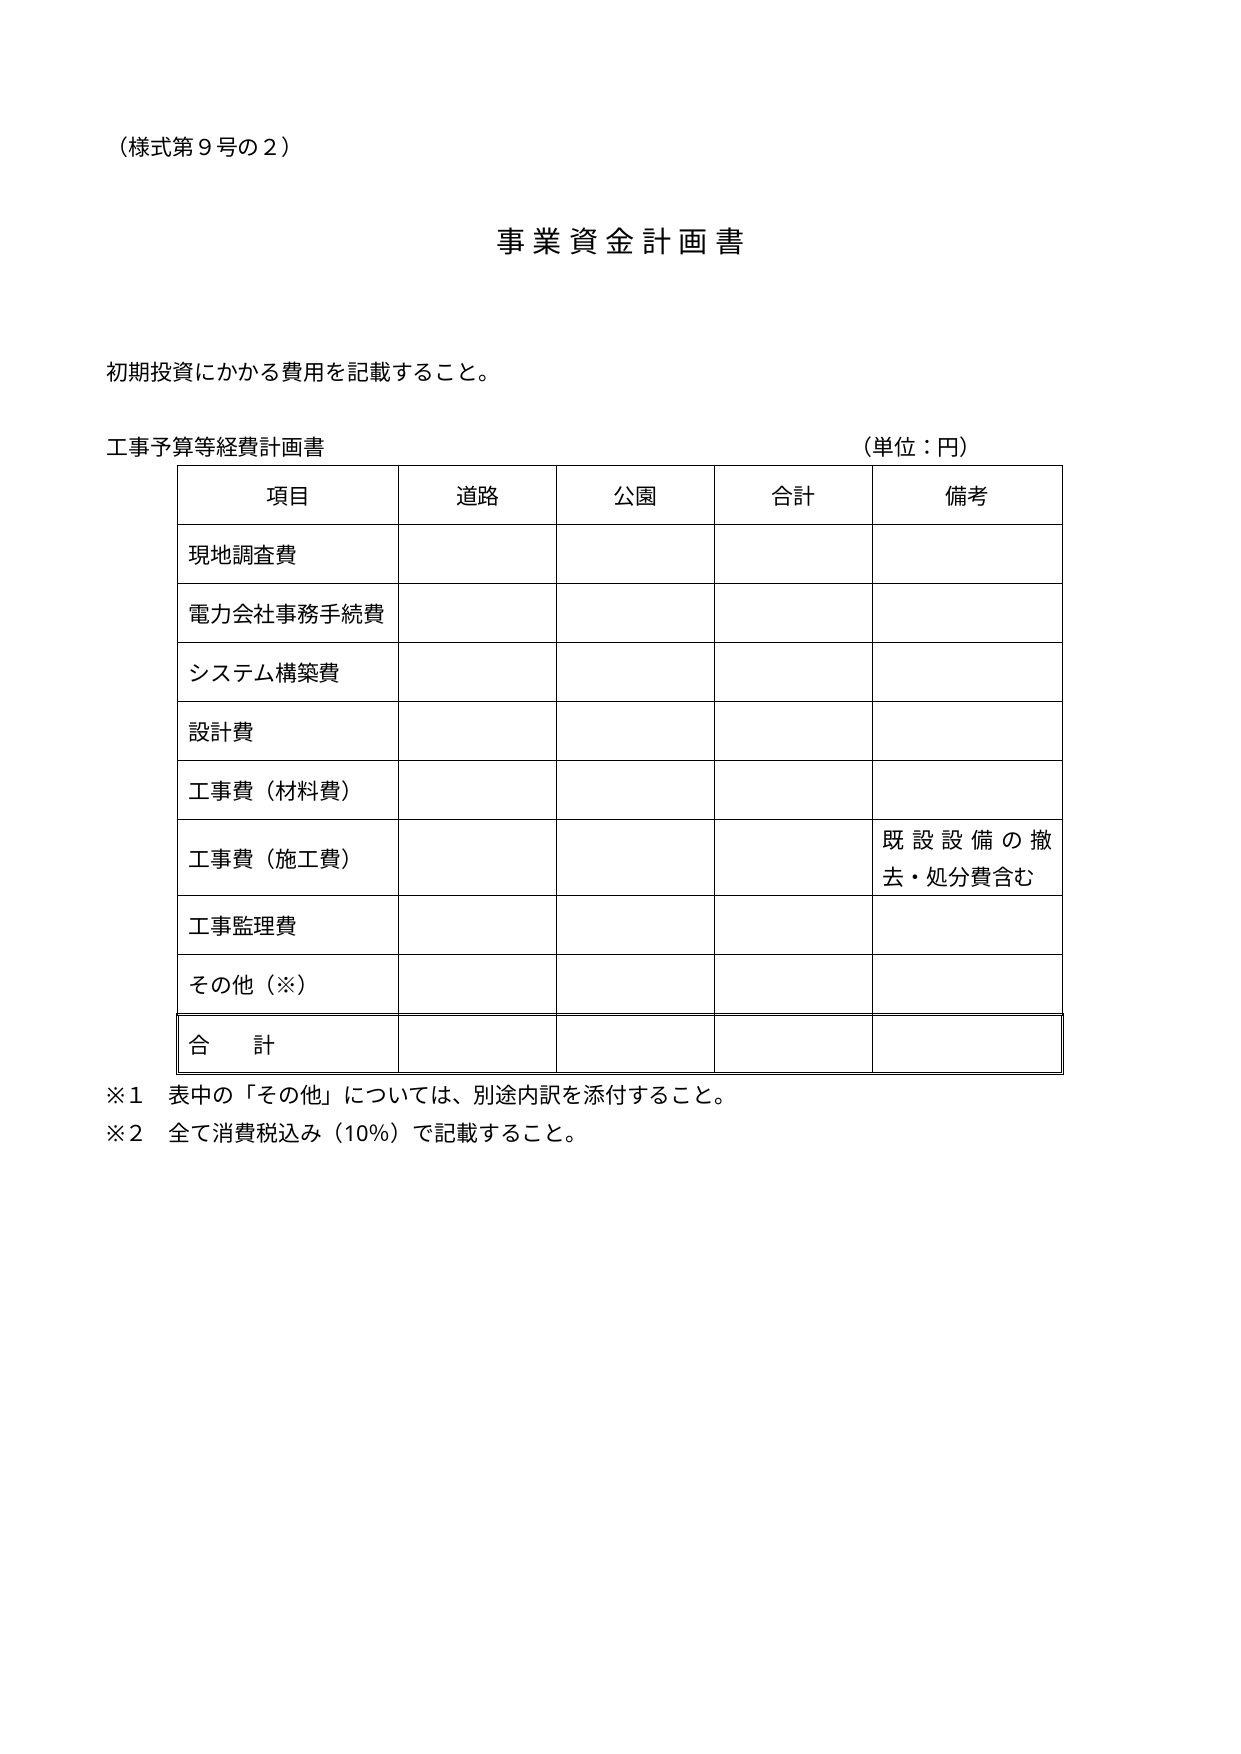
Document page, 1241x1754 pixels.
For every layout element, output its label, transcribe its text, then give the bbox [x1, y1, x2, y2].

table_cell [399, 896, 556, 954]
table_cell [399, 584, 556, 642]
table_cell [557, 955, 714, 1013]
table_cell [399, 955, 556, 1013]
table_cell [873, 702, 1062, 760]
table_cell その他（※） [178, 955, 398, 1013]
table_cell [399, 820, 556, 895]
table_cell [715, 584, 872, 642]
table_cell [557, 1016, 714, 1072]
table_cell [873, 896, 1062, 954]
table_cell [557, 896, 714, 954]
table_cell 工事監理費 [178, 896, 398, 954]
text 初期投資にかかる費用を記載すること。 [106, 352, 1134, 389]
text 工事予算等経費計画書 （単位：円） [106, 427, 1134, 464]
table_cell [873, 584, 1062, 642]
table_cell [715, 896, 872, 954]
table_cell [557, 643, 714, 701]
table_cell [399, 761, 556, 819]
table_cell [873, 955, 1062, 1013]
table_cell 電力会社事務手続費 [178, 584, 398, 642]
table_cell [715, 702, 872, 760]
table_header 道路 [399, 466, 556, 523]
table_cell 合 計 [179, 1016, 398, 1072]
table_cell [873, 525, 1062, 583]
table_cell [715, 643, 872, 701]
table_header 備考 [873, 466, 1062, 523]
table_header 公園 [557, 466, 714, 523]
text （様式第９号の２） [106, 127, 1134, 164]
table_cell システム構築費 [178, 643, 398, 701]
table_cell [873, 761, 1062, 819]
table_cell [715, 820, 872, 895]
table_cell [399, 702, 556, 760]
table_cell [557, 584, 714, 642]
table_cell [557, 761, 714, 819]
table_cell [399, 1016, 556, 1072]
table_cell [715, 1016, 872, 1072]
text ※１ 表中の「その他」については、別途内訳を添付すること。 [106, 1075, 1134, 1113]
table_header 合計 [715, 466, 872, 523]
table_cell [715, 955, 872, 1013]
text 事業資金計画書 [106, 202, 1134, 277]
table_cell [557, 820, 714, 895]
table_cell [715, 525, 872, 583]
table_cell 設計費 [178, 702, 398, 760]
table_header 項目 [178, 466, 398, 523]
table_cell [873, 1016, 1061, 1072]
table_cell 既設設備の撤去・処分費含む [873, 820, 1062, 895]
table_cell [557, 702, 714, 760]
table_cell [715, 761, 872, 819]
table_cell 現地調査費 [178, 525, 398, 583]
text ※２ 全て消費税込み（10％）で記載すること。 [106, 1113, 1134, 1150]
table_cell 工事費（材料費） [178, 761, 398, 819]
table_cell [557, 525, 714, 583]
table_cell [399, 643, 556, 701]
table_cell [399, 525, 556, 583]
table_cell 工事費（施工費） [178, 820, 398, 895]
table_cell [873, 643, 1062, 701]
